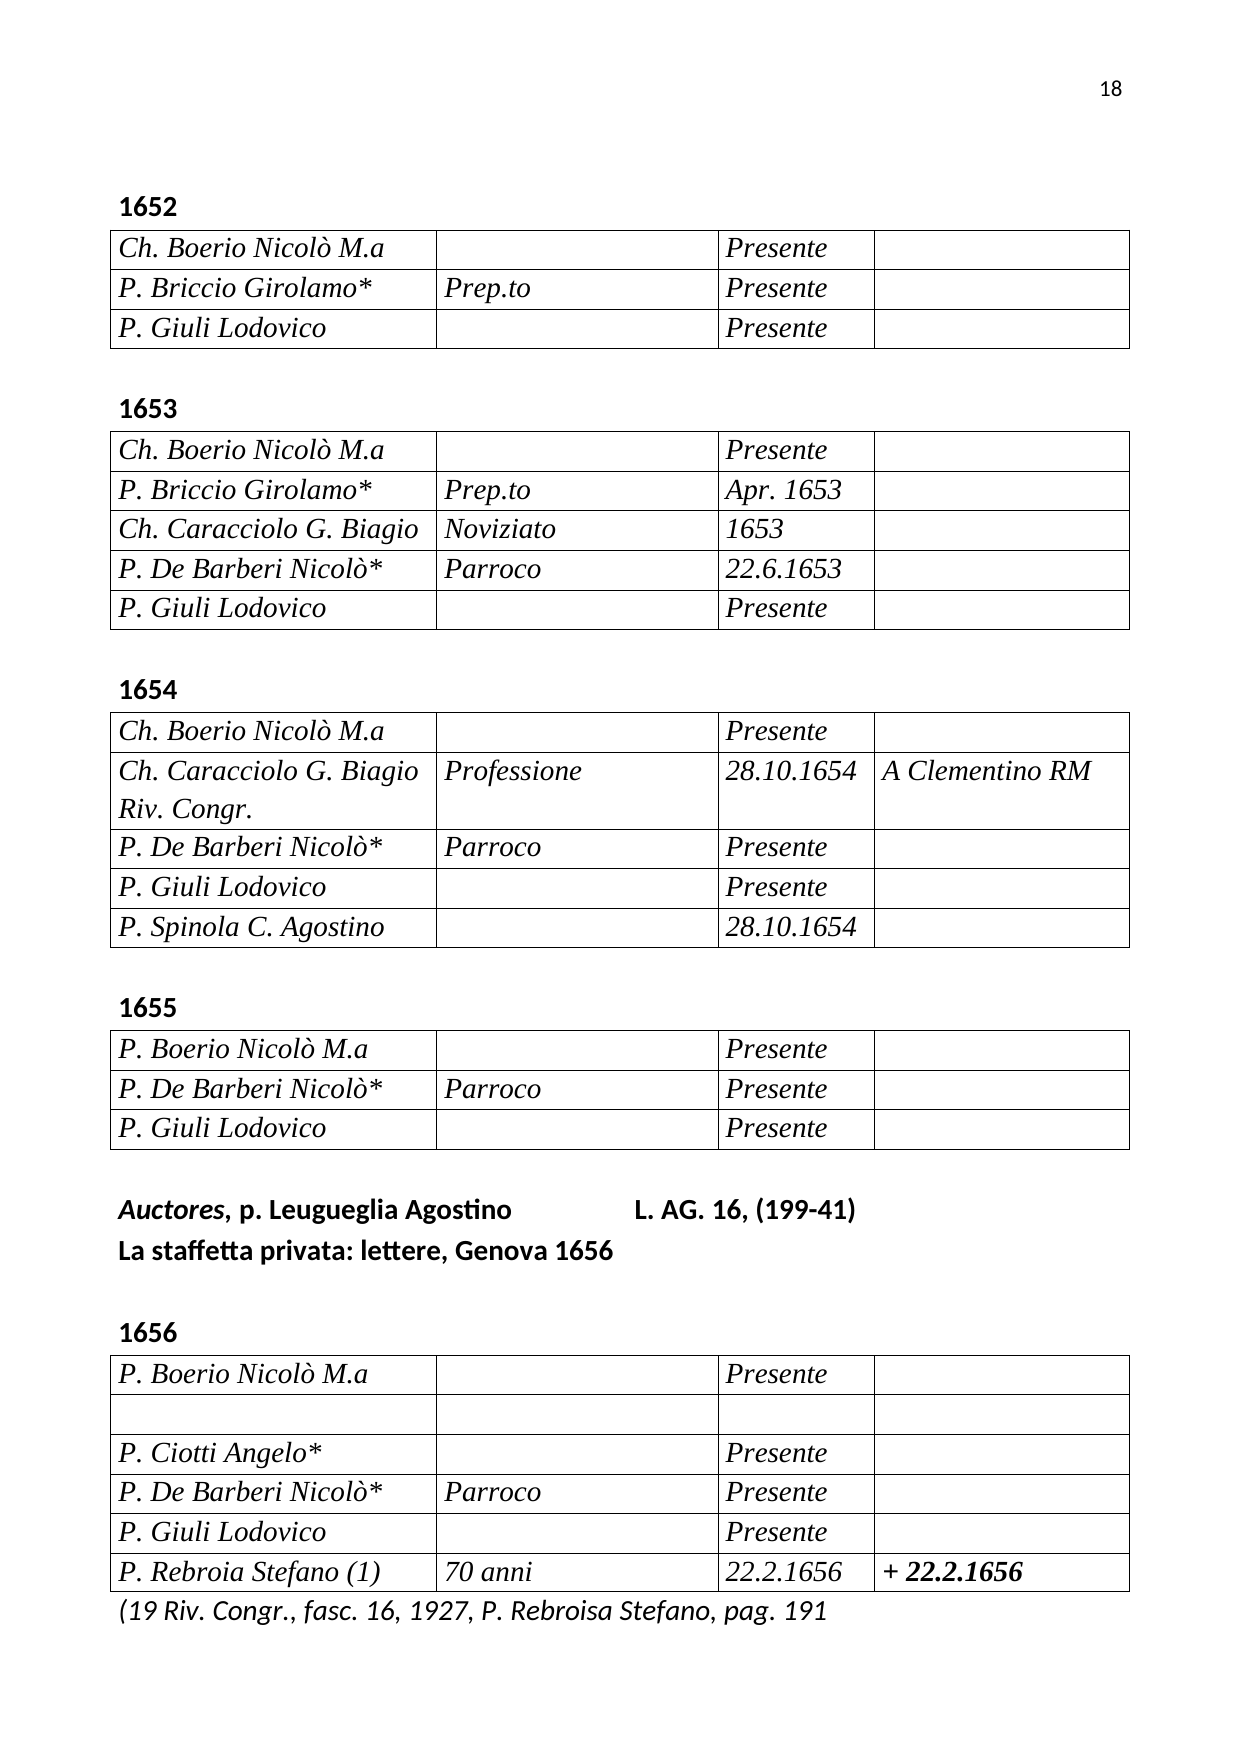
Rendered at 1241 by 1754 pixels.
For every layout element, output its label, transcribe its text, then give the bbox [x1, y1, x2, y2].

table_cell P. De Barberi Nicolò* [111, 551, 436, 589]
table_cell Presente [719, 830, 874, 868]
table_header Ch. Boerio Nicolò M.a [111, 231, 436, 269]
table_header P. Boerio Nicolò M.a [111, 1356, 436, 1394]
table_cell Presente [719, 270, 874, 309]
table_cell [437, 310, 718, 348]
table_cell P. Giuli Lodovico [111, 310, 436, 348]
table_cell [875, 1514, 1129, 1553]
table_cell Prep.to [437, 472, 718, 510]
table_cell 22.6.1653 [719, 551, 874, 589]
table_cell [875, 591, 1129, 629]
table_header Ch. Boerio Nicolò M.a [111, 713, 436, 752]
table_cell + 22.2.1656 [875, 1554, 1129, 1591]
text La staffetta privata: lettere, Genova 1656 [118, 1232, 1122, 1267]
table_cell P. De Barberi Nicolò* [111, 1071, 436, 1109]
table_cell P. Spinola C. Agostino [111, 909, 436, 947]
table_cell Presente [719, 591, 874, 629]
table_cell 28.10.1654 [719, 753, 874, 828]
table_cell Parroco [437, 830, 718, 868]
table_cell [875, 310, 1129, 348]
table_cell P. Ciotti Angelo* [111, 1435, 436, 1473]
table_cell [437, 591, 718, 629]
table_cell [437, 1395, 718, 1434]
text 1655 [118, 989, 1122, 1025]
table_header Presente [719, 432, 874, 471]
table_cell [875, 1395, 1129, 1434]
table_cell 1653 [719, 511, 874, 550]
table_cell P. Giuli Lodovico [111, 591, 436, 629]
table_cell Presente [719, 1071, 874, 1109]
table_cell [437, 1514, 718, 1553]
table_header Ch. Boerio Nicolò M.a [111, 432, 436, 471]
text Auctores, p. Leugueglia Agostino L. AG. 16, (199-41) [118, 1191, 1122, 1227]
table_cell Parroco [437, 551, 718, 589]
table_cell Parroco [437, 1071, 718, 1109]
table_cell [437, 909, 718, 947]
table_cell Ch. Caracciolo G. Biagio Riv. Congr. [111, 753, 436, 828]
table_header Presente [719, 713, 874, 752]
table_header Presente [719, 1031, 874, 1070]
table_cell P. De Barberi Nicolò* [111, 830, 436, 868]
text 1653 [118, 390, 1122, 426]
table_header [437, 1356, 718, 1394]
table_header Presente [719, 231, 874, 269]
table_cell Apr. 1653 [719, 472, 874, 510]
table_cell Presente [719, 1435, 874, 1473]
table_cell [875, 869, 1129, 908]
table_cell Presente [719, 869, 874, 908]
table_header [437, 1031, 718, 1070]
table_cell 22.2.1656 [719, 1554, 874, 1591]
table_cell Presente [719, 310, 874, 348]
table_header [875, 432, 1129, 471]
table_cell Presente [719, 1110, 874, 1149]
table_header [875, 1356, 1129, 1394]
table_header Presente [719, 1356, 874, 1394]
table_cell [437, 869, 718, 908]
text 1652 [118, 188, 1122, 224]
table_cell Professione [437, 753, 718, 828]
table_cell [111, 1395, 436, 1434]
table_cell P. Giuli Lodovico [111, 869, 436, 908]
table_cell Presente [719, 1514, 874, 1553]
table_header [875, 231, 1129, 269]
table_cell 70 anni [437, 1554, 718, 1591]
table_cell P. Giuli Lodovico [111, 1514, 436, 1553]
table_cell P. De Barberi Nicolò* [111, 1475, 436, 1513]
text 1656 [118, 1314, 1122, 1349]
table_cell [875, 511, 1129, 550]
table_cell P. Briccio Girolamo* [111, 472, 436, 510]
table_header [875, 1031, 1129, 1070]
table_header [437, 432, 718, 471]
table_cell P. Giuli Lodovico [111, 1110, 436, 1149]
table_cell Prep.to [437, 270, 718, 309]
table_header P. Boerio Nicolò M.a [111, 1031, 436, 1070]
table_cell Noviziato [437, 511, 718, 550]
table_header [437, 231, 718, 269]
table_cell 28.10.1654 [719, 909, 874, 947]
table_cell [875, 1435, 1129, 1473]
table_cell [437, 1435, 718, 1473]
table_cell P. Briccio Girolamo* [111, 270, 436, 309]
table_cell P. Rebroia Stefano (1) [111, 1554, 436, 1591]
table_cell A Clementino RM [875, 753, 1129, 828]
table_cell [875, 909, 1129, 947]
table_cell Parroco [437, 1475, 718, 1513]
table_cell Presente [719, 1475, 874, 1513]
text 1654 [118, 671, 1122, 707]
table_cell [875, 1110, 1129, 1149]
table_cell [437, 1110, 718, 1149]
table_cell [875, 830, 1129, 868]
text (19 Riv. Congr., fasc. 16, 1927, P. Rebroisa Stefano, pag. 191 [118, 1592, 1122, 1628]
table_cell Ch. Caracciolo G. Biagio [111, 511, 436, 550]
table_cell [875, 1475, 1129, 1513]
table_cell [875, 270, 1129, 309]
table_cell [719, 1395, 874, 1434]
table_header [875, 713, 1129, 752]
table_cell [875, 551, 1129, 589]
table_cell [875, 472, 1129, 510]
table_cell [875, 1071, 1129, 1109]
table_header [437, 713, 718, 752]
